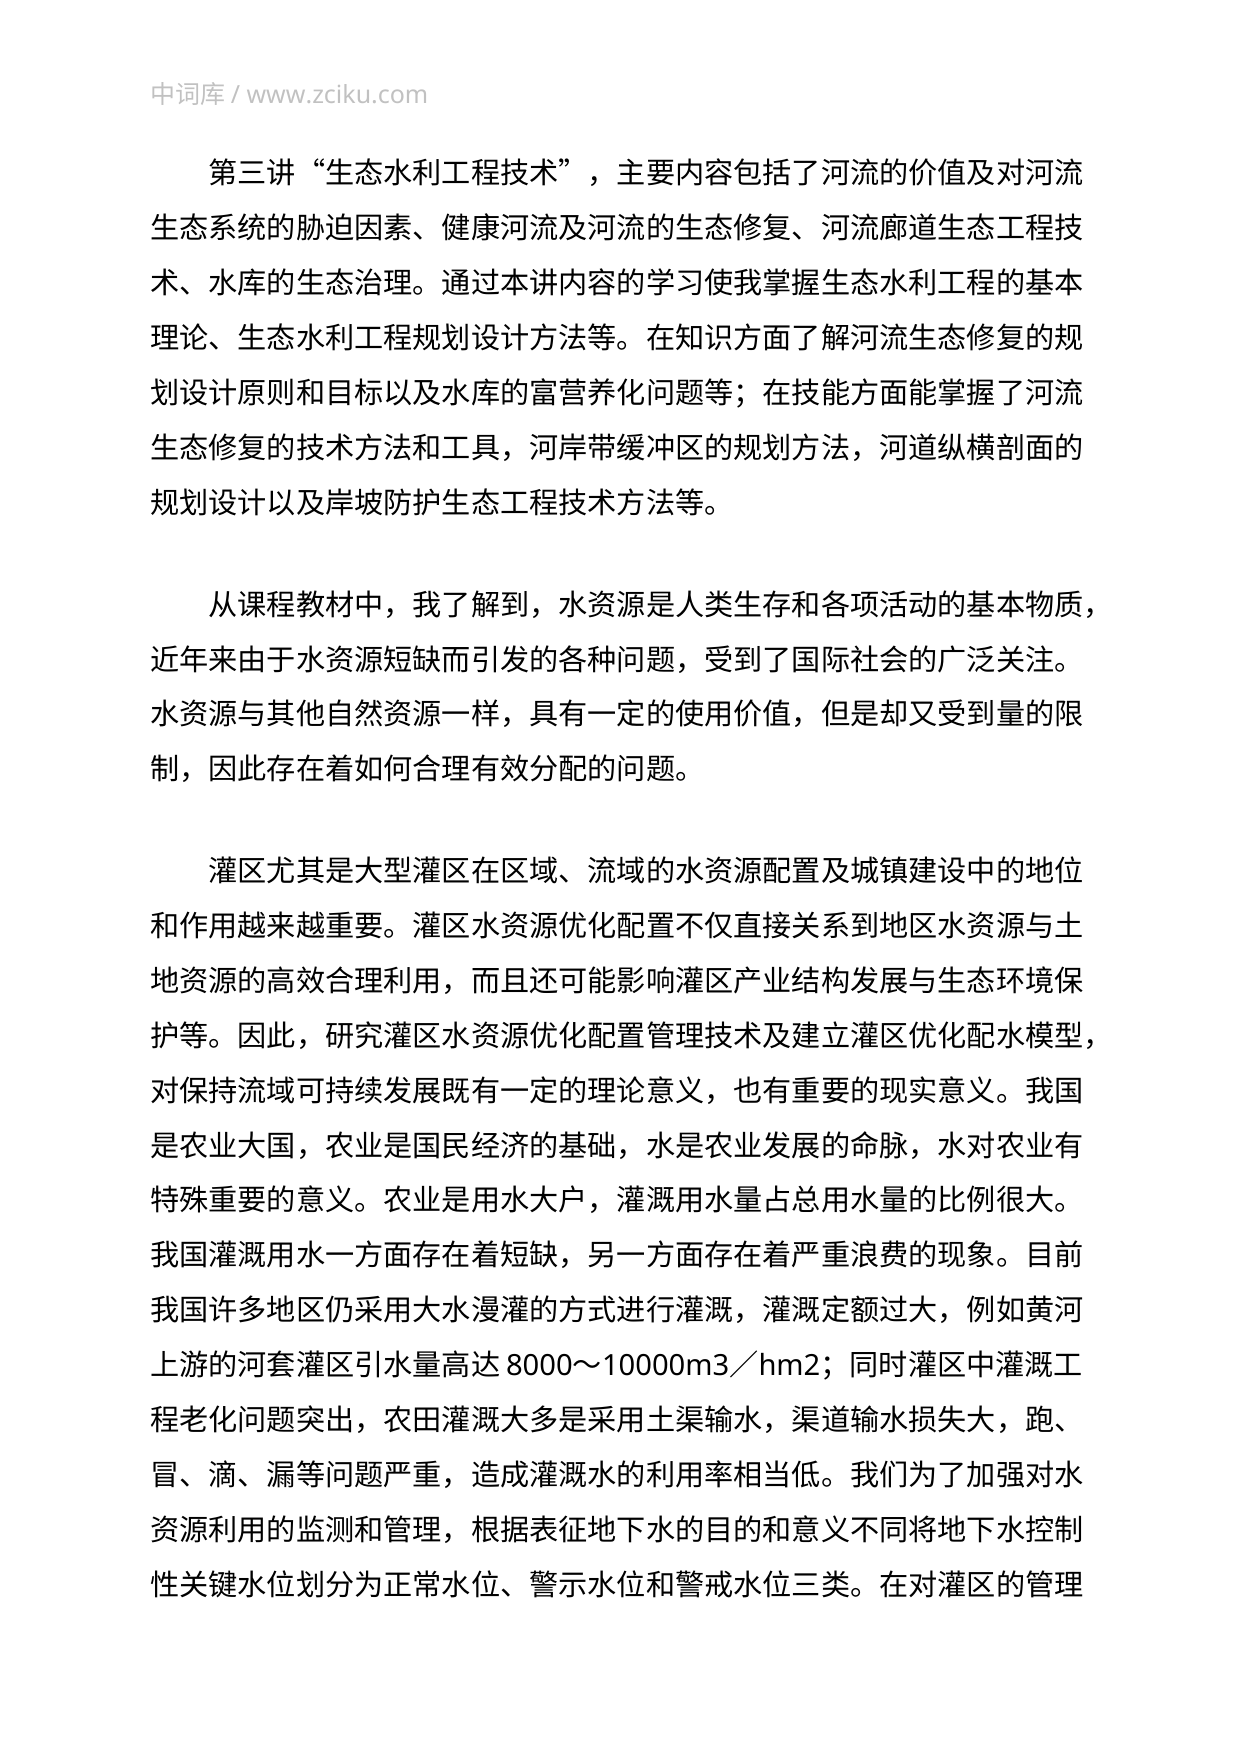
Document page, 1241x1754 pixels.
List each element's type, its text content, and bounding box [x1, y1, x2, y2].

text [150, 848, 1090, 1604]
text 第三讲“生态水利工程技术”，主要内容包括了河流的价值及对河流生态系统的胁迫因素、健康河流及河流的生态修复、河流廊道生态工程技术、水库的生态治理。通过本讲内容的学习使我掌握生态水利工程的基本理论、生态水利工程规划设计方法等。在知识方面了解河流生态修复的规划设计原则和目标以及水库的富营养化问题等；在技能方面能掌握了河流生态修复的技术方法和工具，河岸带缓冲区的规划方法，河道纵横剖面的规划设计以及岸坡防护生态工程技术方法等。 [150, 150, 1090, 522]
text 从课程教材中，我了解到，水资源是人类生存和各项活动的基本物质，近年来由于水资源短缺而引发的各种问题，受到了国际社会的广泛关注。水资源与其他自然资源一样，具有一定的使用价值，但是却又受到量的限制，因此存在着如何合理有效分配的问题。 [150, 581, 1090, 788]
